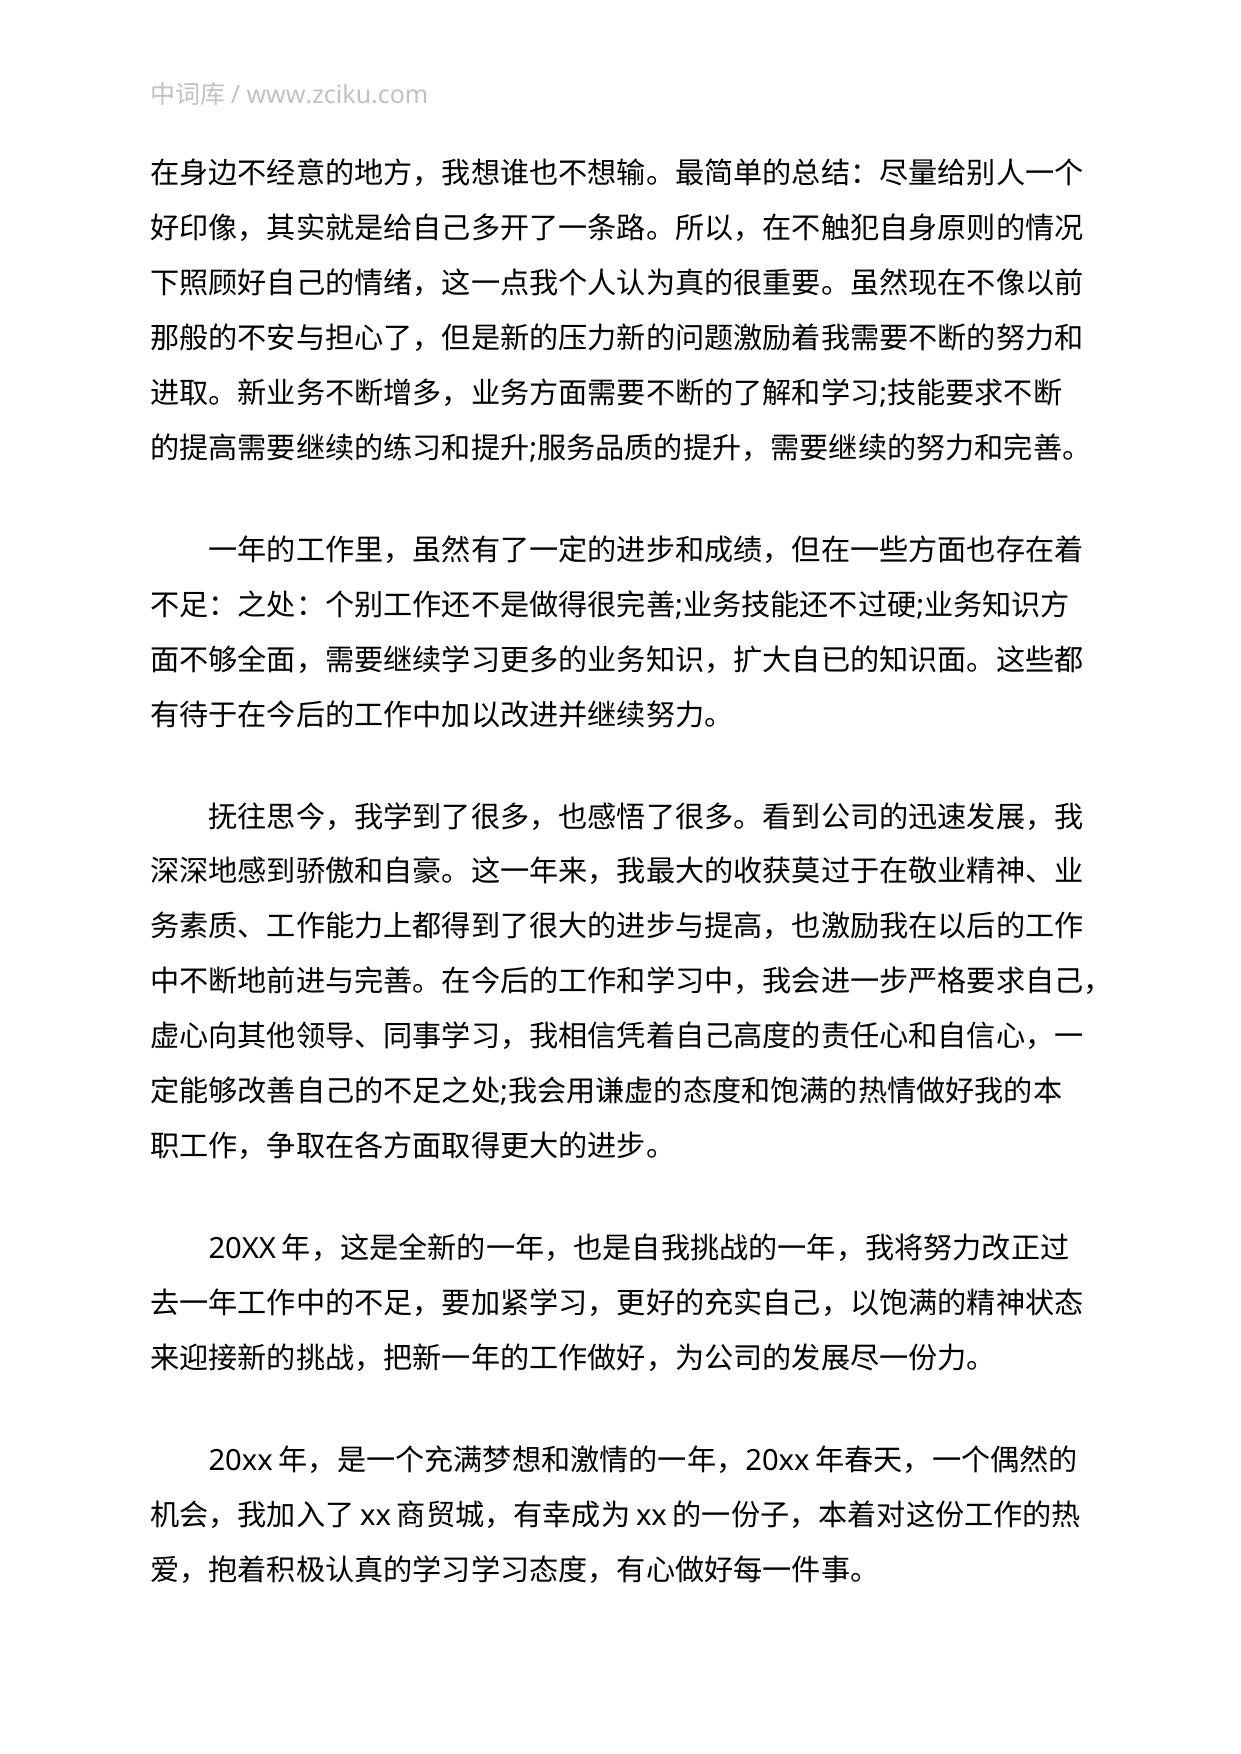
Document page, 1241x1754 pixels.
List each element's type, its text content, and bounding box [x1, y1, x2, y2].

text 抚往思今，我学到了很多，也感悟了很多。看到公司的迅速发展，我深深地感到骄傲和自豪。这一年来，我最大的收获莫过于在敬业精神、业务素质、工作能力上都得到了很大的进步与提高，也激励我在以后的工作中不断地前进与完善。在今后的工作和学习中，我会进一步严格要求自己，虚心向其他领导、同事学习，我相信凭着自己高度的责任心和自信心，一定能够改善自己的不足之处;我会用谦虚的态度和饱满的热情做好我的本职工作，争取在各方面取得更大的进步。 [150, 793, 1090, 1165]
text 20xx年，是一个充满梦想和激情的一年，20xx年春天，一个偶然的机会，我加入了xx商贸城，有幸成为xx的一份子，本着对这份工作的热爱，抱着积极认真的学习学习态度，有心做好每一件事。 [150, 1436, 1090, 1588]
text 20XX年，这是全新的一年，也是自我挑战的一年，我将努力改正过去一年工作中的不足，要加紧学习，更好的充实自己，以饱满的精神状态来迎接新的挑战，把新一年的工作做好，为公司的发展尽一份力。 [150, 1224, 1090, 1377]
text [150, 150, 1090, 467]
text 一年的工作里，虽然有了一定的进步和成绩，但在一些方面也存在着不足：之处：个别工作还不是做得很完善;业务技能还不过硬;业务知识方面不够全面，需要继续学习更多的业务知识，扩大自已的知识面。这些都有待于在今后的工作中加以改进并继续努力。 [150, 527, 1090, 734]
